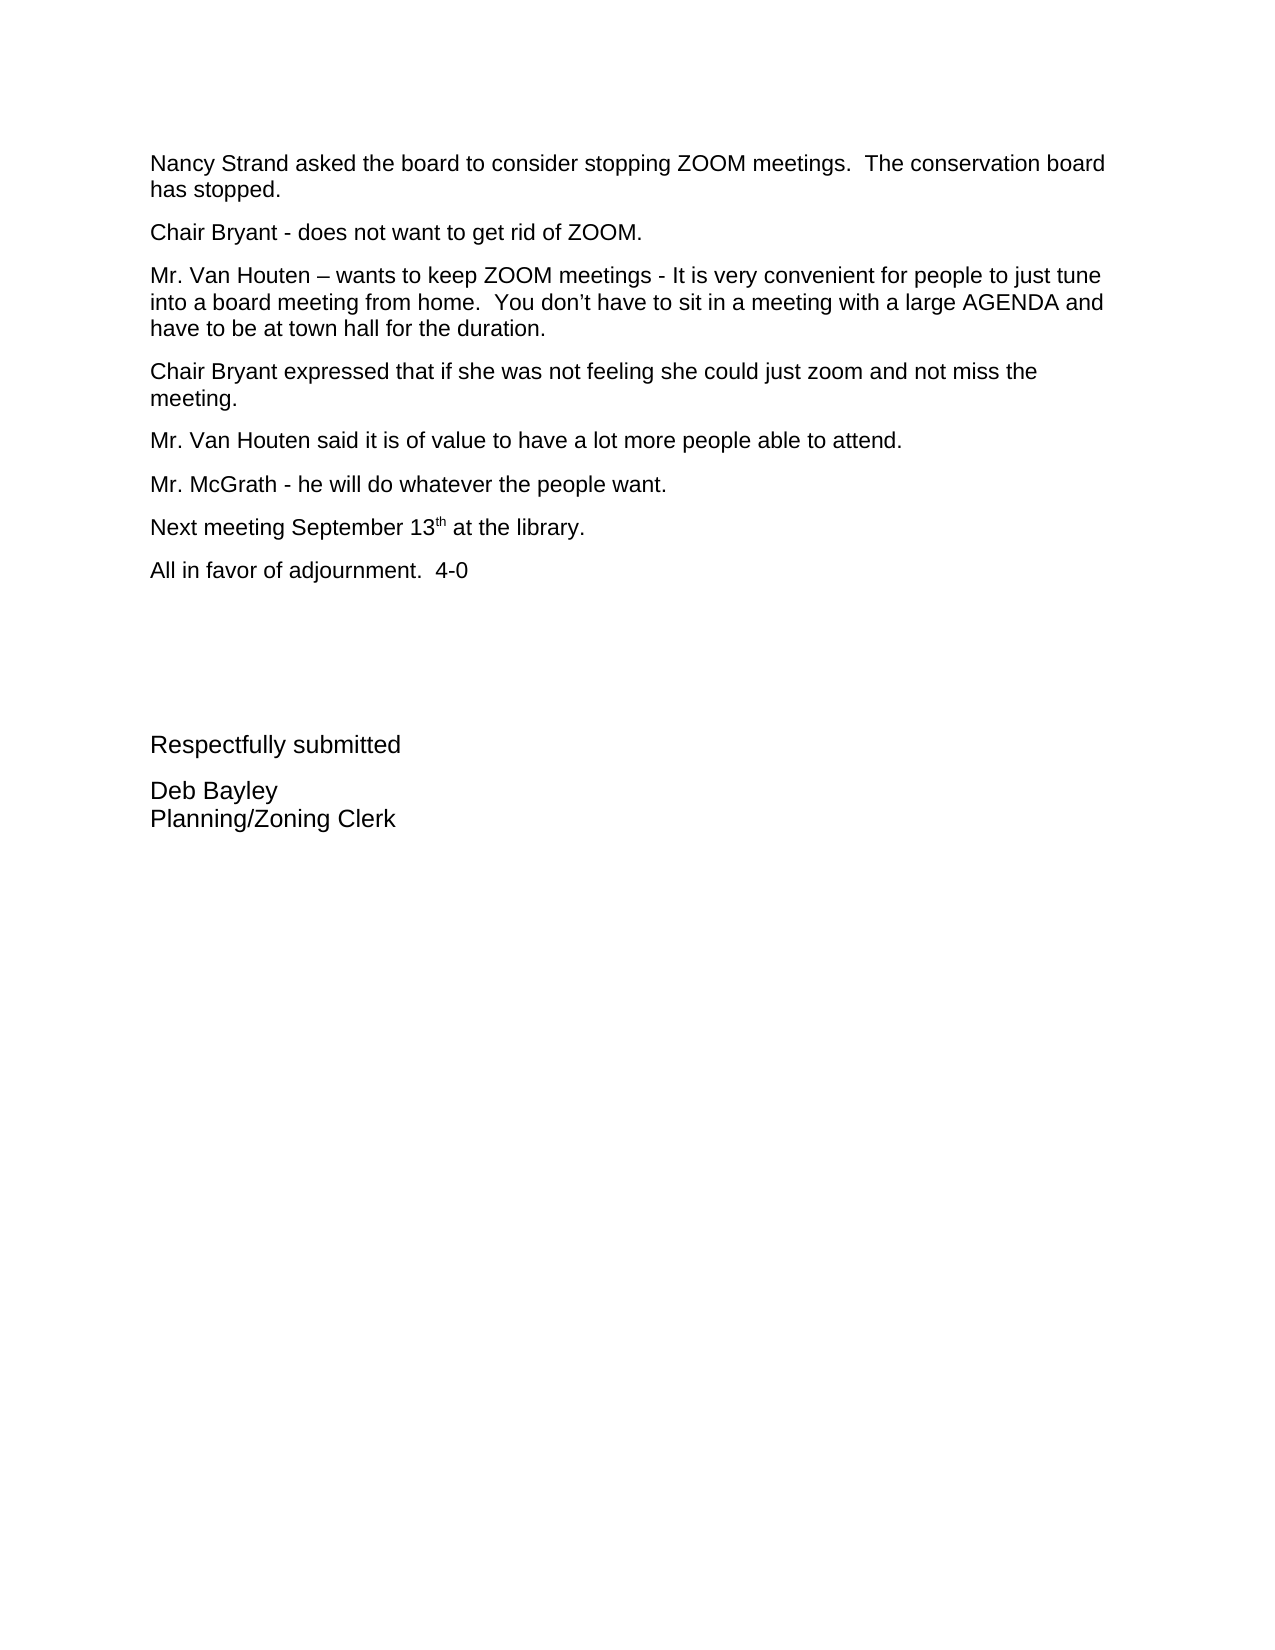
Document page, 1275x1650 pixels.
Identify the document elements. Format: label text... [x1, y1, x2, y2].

text Mr. McGrath - he will do whatever the people want. [150, 471, 1125, 497]
text Chair Bryant - does not want to get rid of ZOOM. [150, 219, 1125, 246]
text Planning/Zoning Clerk [150, 804, 1125, 833]
text Chair Bryant expressed that if she was not feeling she could just zoom and not miss the meeting. [150, 358, 1125, 411]
text Respectfully submitted [150, 730, 1125, 759]
text Deb Bayley [150, 776, 1125, 804]
text Nancy Strand asked the board to consider stopping ZOOM meetings. The conservation board has stopped. [150, 150, 1125, 203]
text Mr. Van Houten said it is of value to have a lot more people able to attend. [150, 427, 1125, 454]
text Next meeting September 13th at the library. [150, 513, 1125, 540]
text Mr. Van Houten – wants to keep ZOOM meetings - It is very convenient for people to just tune into a board meeting from home. You don’t have to sit in a meeting with a large AGENDA and have to be at town hall for the duration. [150, 262, 1125, 341]
text All in favor of adjournment. 4-0 [150, 557, 1125, 583]
